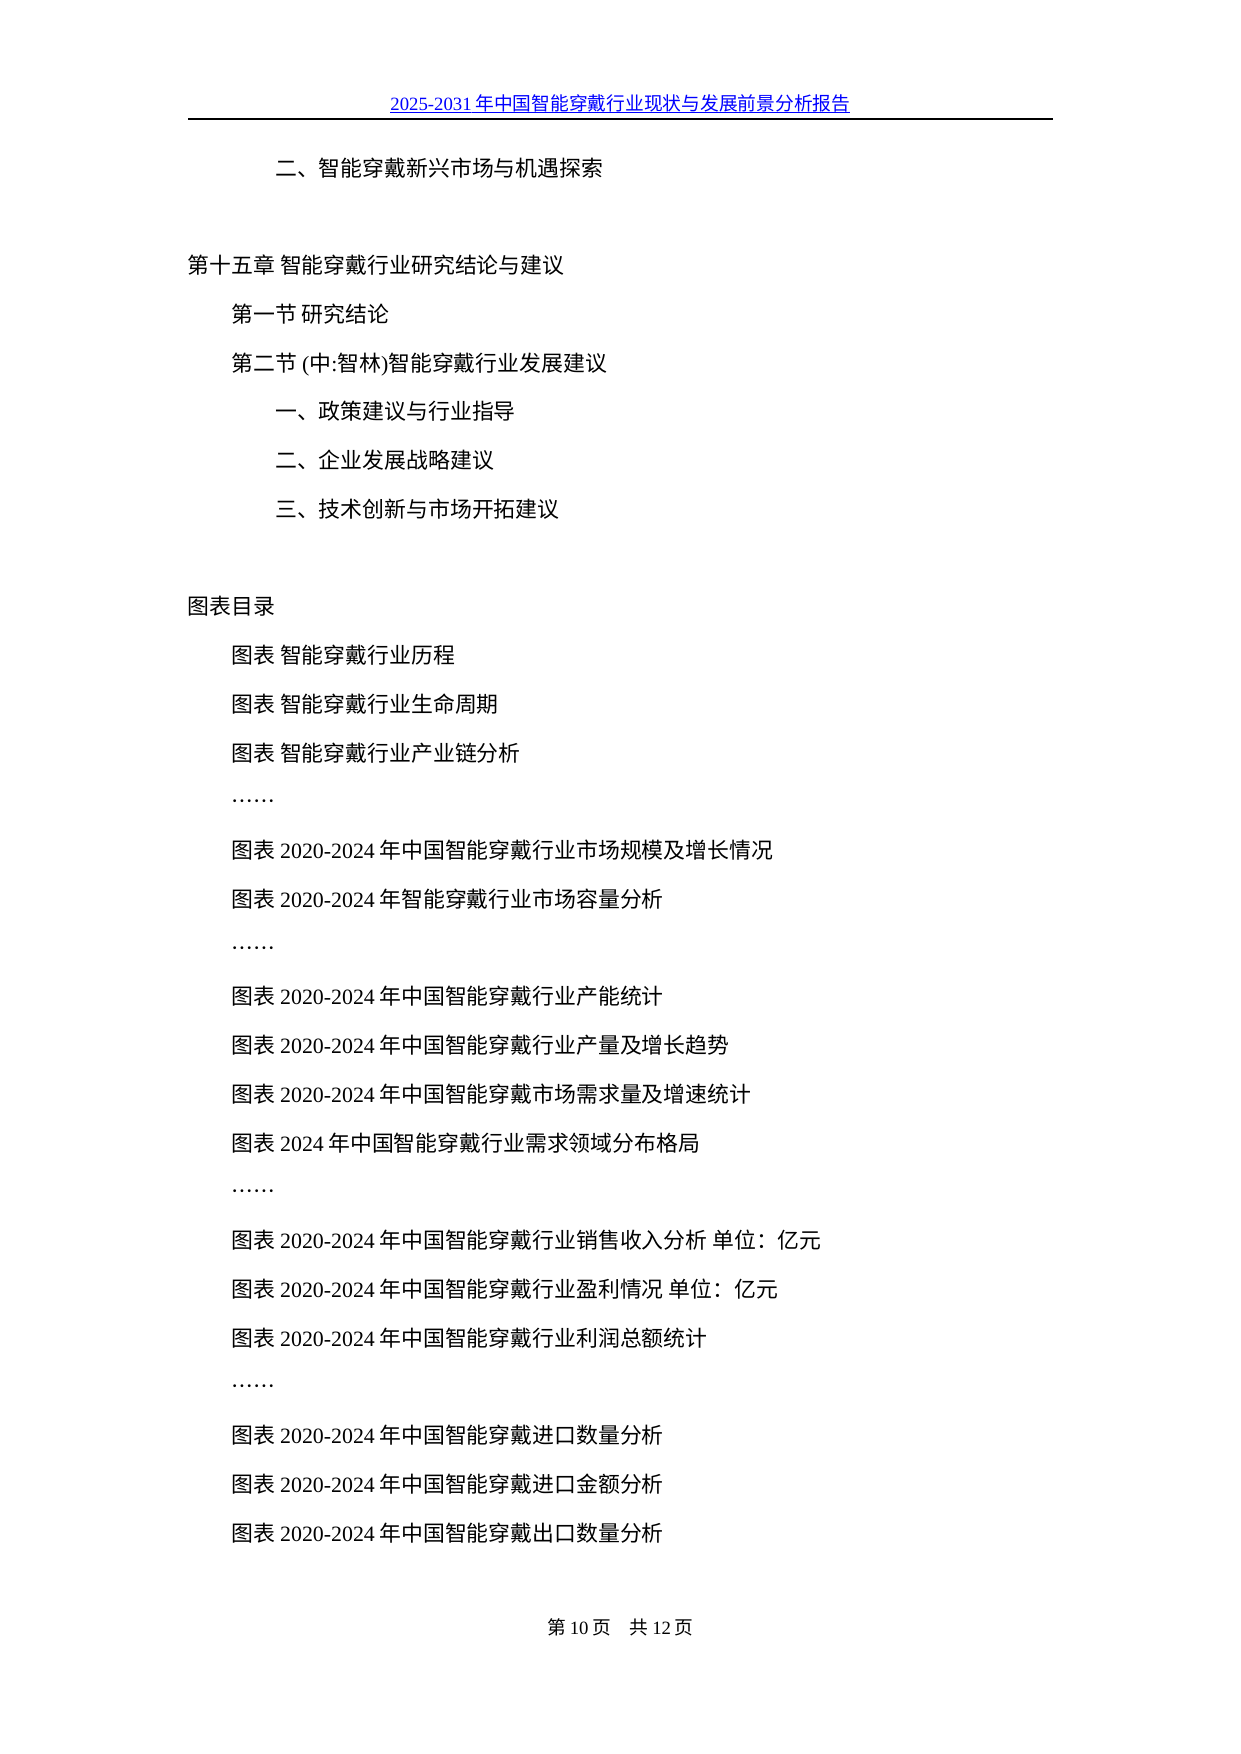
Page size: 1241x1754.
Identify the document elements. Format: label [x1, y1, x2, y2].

text [187, 150, 1053, 1548]
